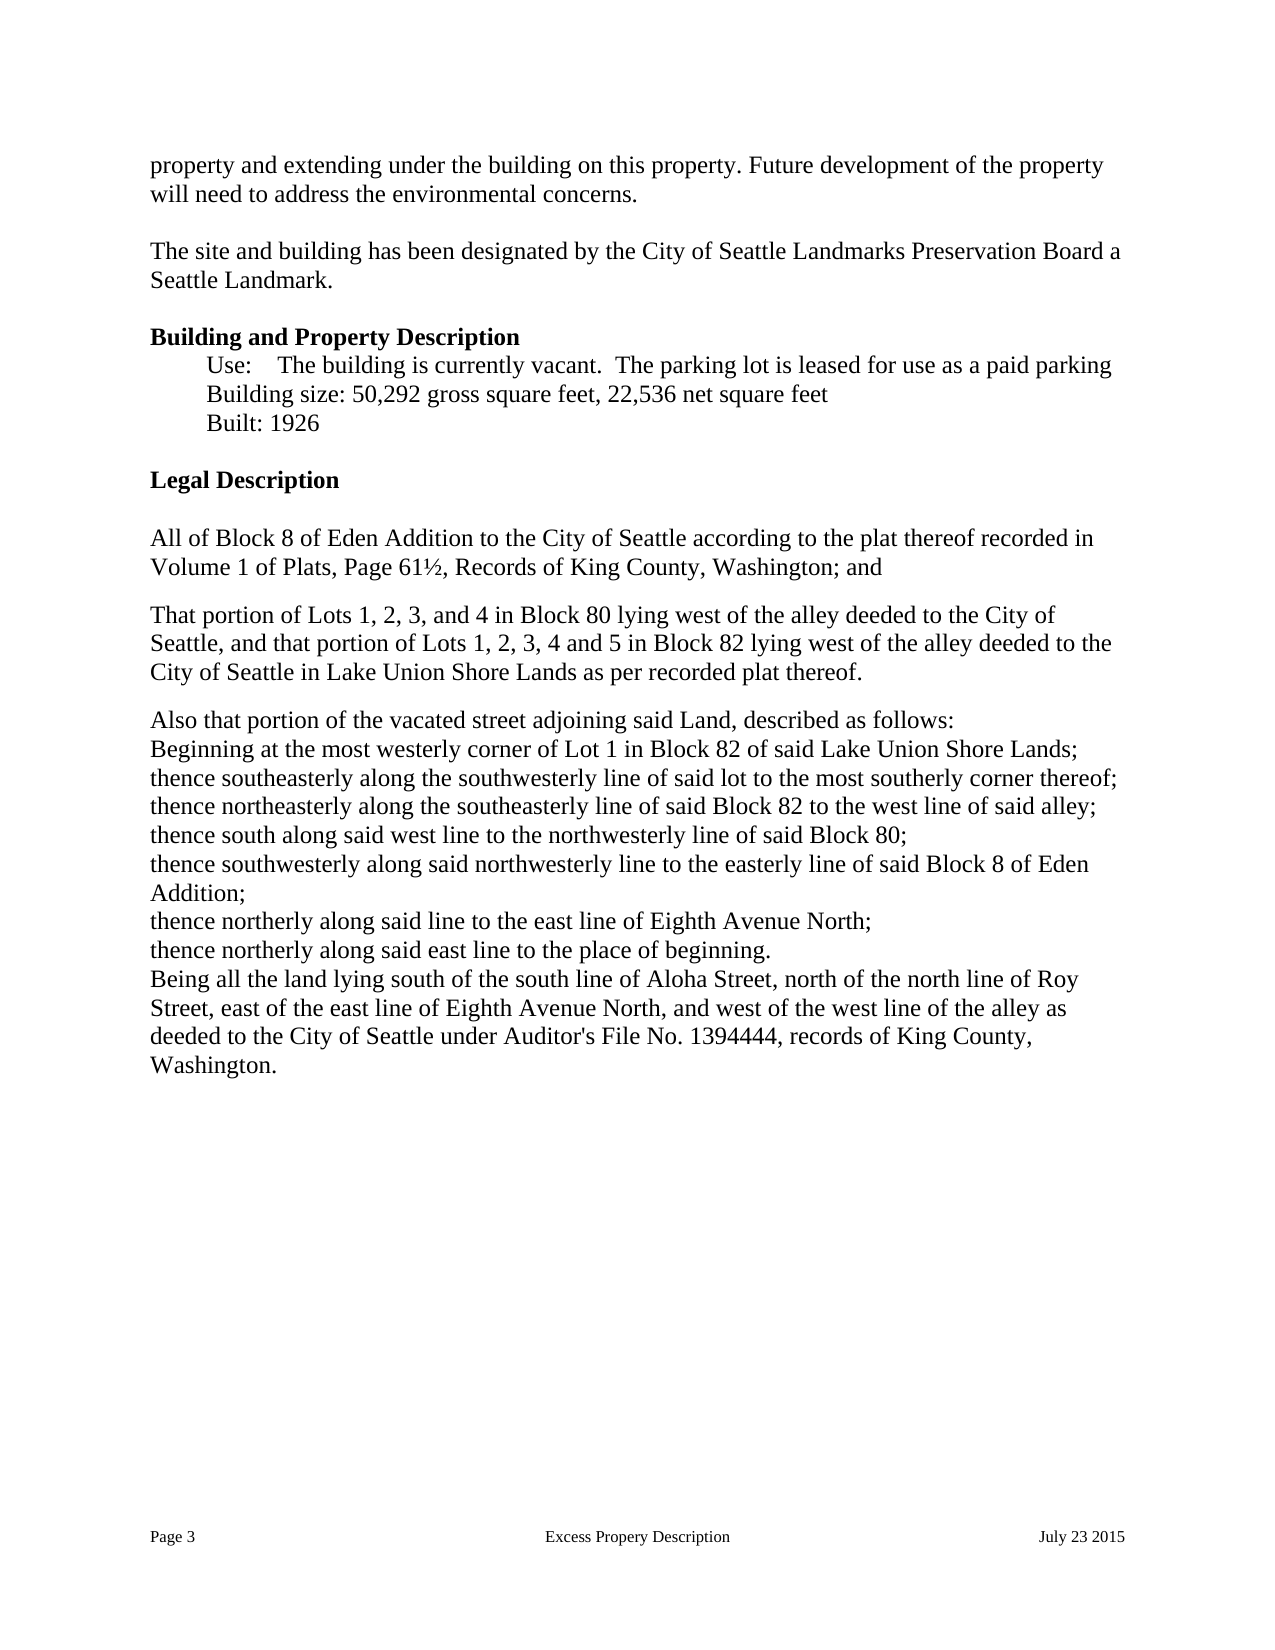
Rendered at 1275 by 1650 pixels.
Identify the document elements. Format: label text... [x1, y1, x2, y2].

text The site and building has been designated by the City of Seattle Landmarks Preservation Board a Seattle Landmark. [150, 236, 1125, 322]
text All of Block 8 of Eden Addition to the City of Seattle according to the plat thereof recorded in Volume 1 of Plats, Page 61½, Records of King County, Washington; and [150, 523, 1125, 581]
text Being all the land lying south of the south line of Aloha Street, north of the north line of Roy Street, east of the east line of Eighth Avenue North, and west of the west line of the alley as deeded to the City of Seattle under Auditor's File No. 1394444, records of King County, Washington. [150, 964, 1125, 1079]
text thence southeasterly along the southwesterly line of said lot to the most southerly corner thereof; [150, 763, 1125, 791]
text That portion of Lots 1, 2, 3, and 4 in Block 80 lying west of the alley deeded to the City of Seattle, and that portion of Lots 1, 2, 3, 4 and 5 in Block 82 lying west of the alley deeded to the City of Seattle in Lake Union Shore Lands as per recorded plat thereof. [150, 600, 1125, 686]
text Building and Property Description [150, 322, 1125, 351]
text thence northeasterly along the southeasterly line of said Block 82 to the west line of said alley; [150, 791, 1125, 820]
text Use: The building is currently vacant. The parking lot is leased for use as a paid parking Building size: 50,292 gross square feet, 22,536 net square feet [206, 351, 1125, 408]
text Beginning at the most westerly corner of Lot 1 in Block 82 of said Lake Union Shore Lands; [150, 734, 1125, 763]
text Legal Description [150, 466, 1125, 494]
text thence southwesterly along said northwesterly line to the easterly line of said Block 8 of Eden Addition; [150, 849, 1125, 906]
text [150, 150, 1125, 207]
text thence northerly along said east line to the place of beginning. [150, 935, 1125, 964]
text thence south along said west line to the northwesterly line of said Block 80; [150, 820, 1125, 849]
text thence northerly along said line to the east line of Eighth Avenue North; [150, 906, 1125, 935]
text Also that portion of the vacated street adjoining said Land, described as follows: [150, 705, 1125, 734]
text Built: 1926 [206, 408, 1125, 437]
